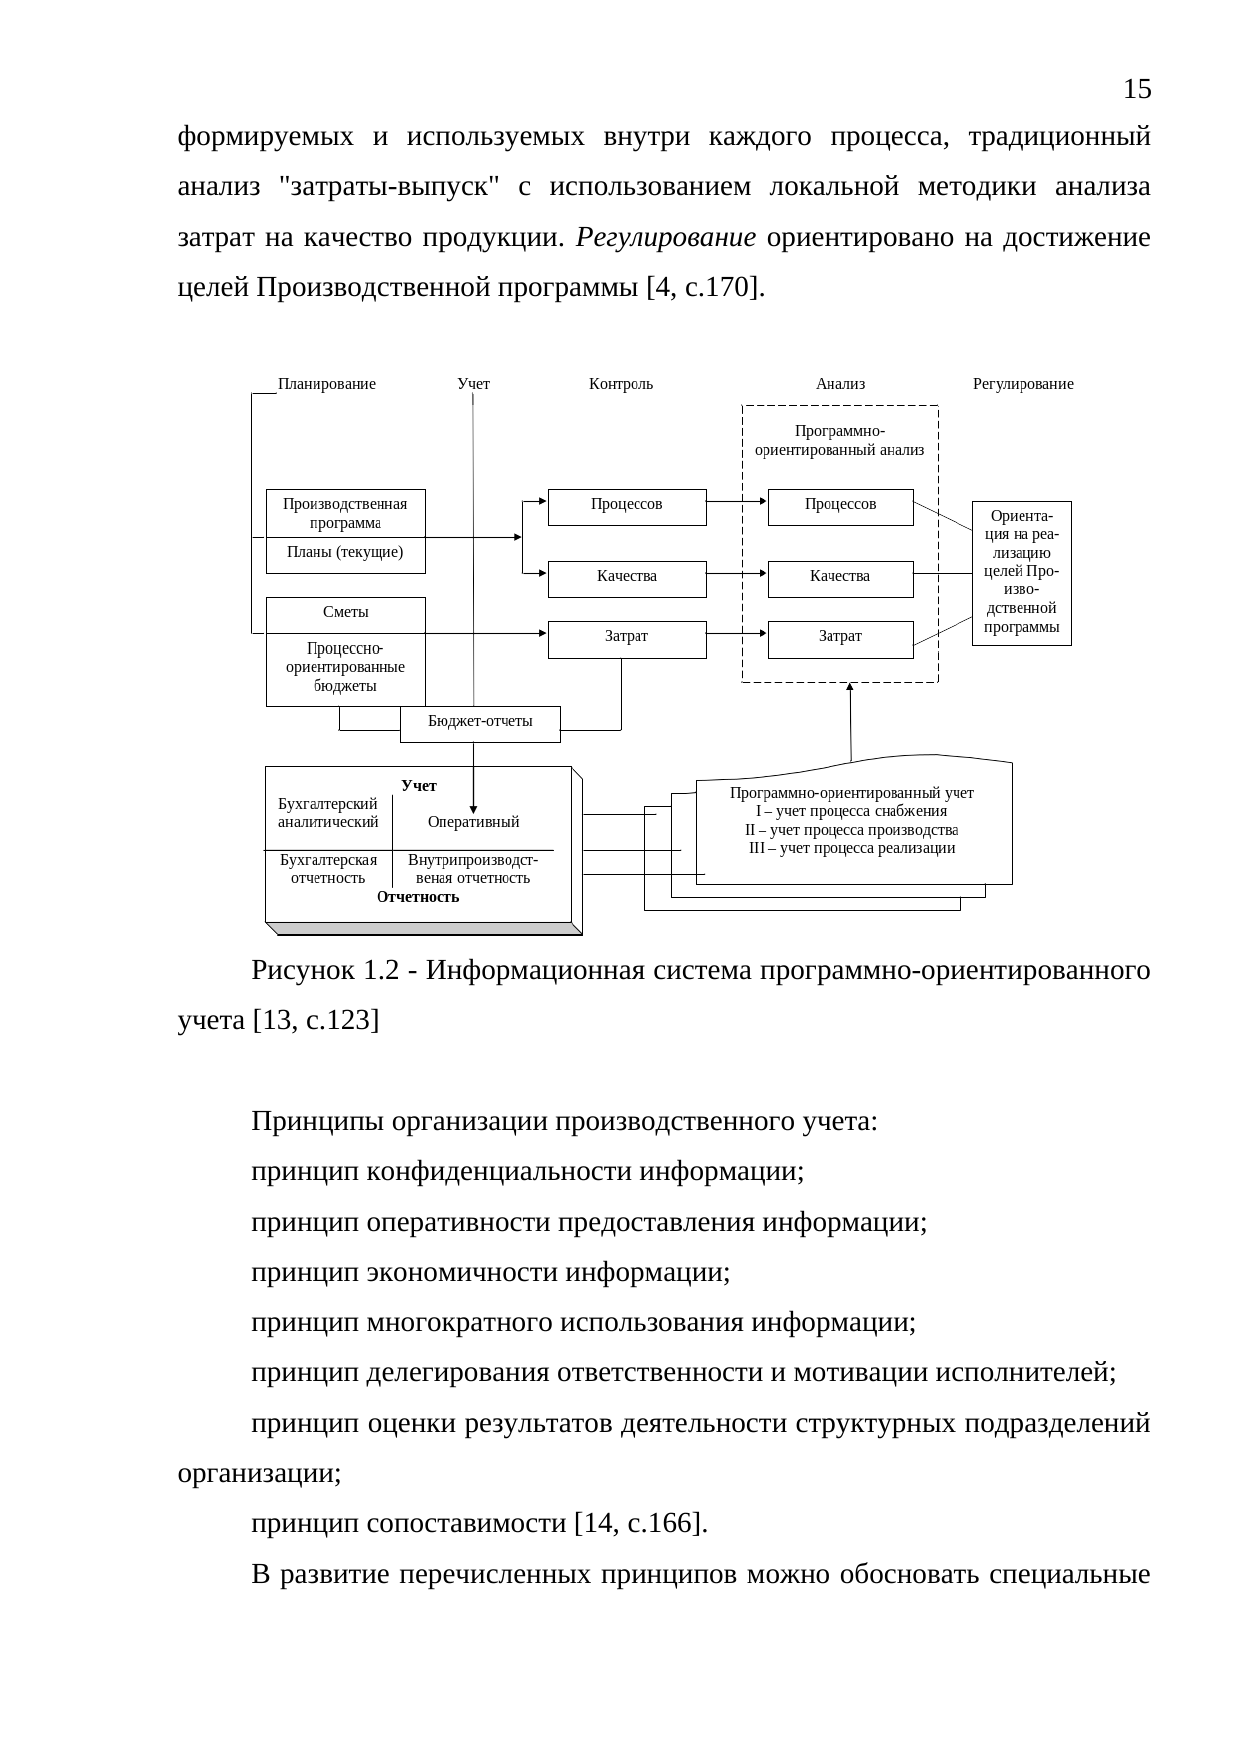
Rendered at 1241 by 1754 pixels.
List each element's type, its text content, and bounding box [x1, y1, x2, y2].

text Рисунок 1.2 - Информационная система программно-ориентированного учета [13, c.123] [177, 952, 1152, 1036]
text принцип многократного использования информации; [177, 1304, 1152, 1338]
text принцип экономичности информации; [177, 1254, 1152, 1287]
text принцип делегирования ответственности и мотивации исполнителей; [177, 1354, 1152, 1388]
text принцип оценки результатов деятельности структурных подразделений организации; [177, 1405, 1152, 1489]
text Принципы организации производственного учета: [177, 1103, 1152, 1137]
text принцип оперативности предоставления информации; [177, 1204, 1152, 1237]
text принцип сопоставимости [14, c.166]. [177, 1506, 1152, 1539]
text принцип конфиденциальности информации; [177, 1153, 1152, 1187]
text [177, 1556, 1152, 1589]
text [177, 118, 1152, 303]
